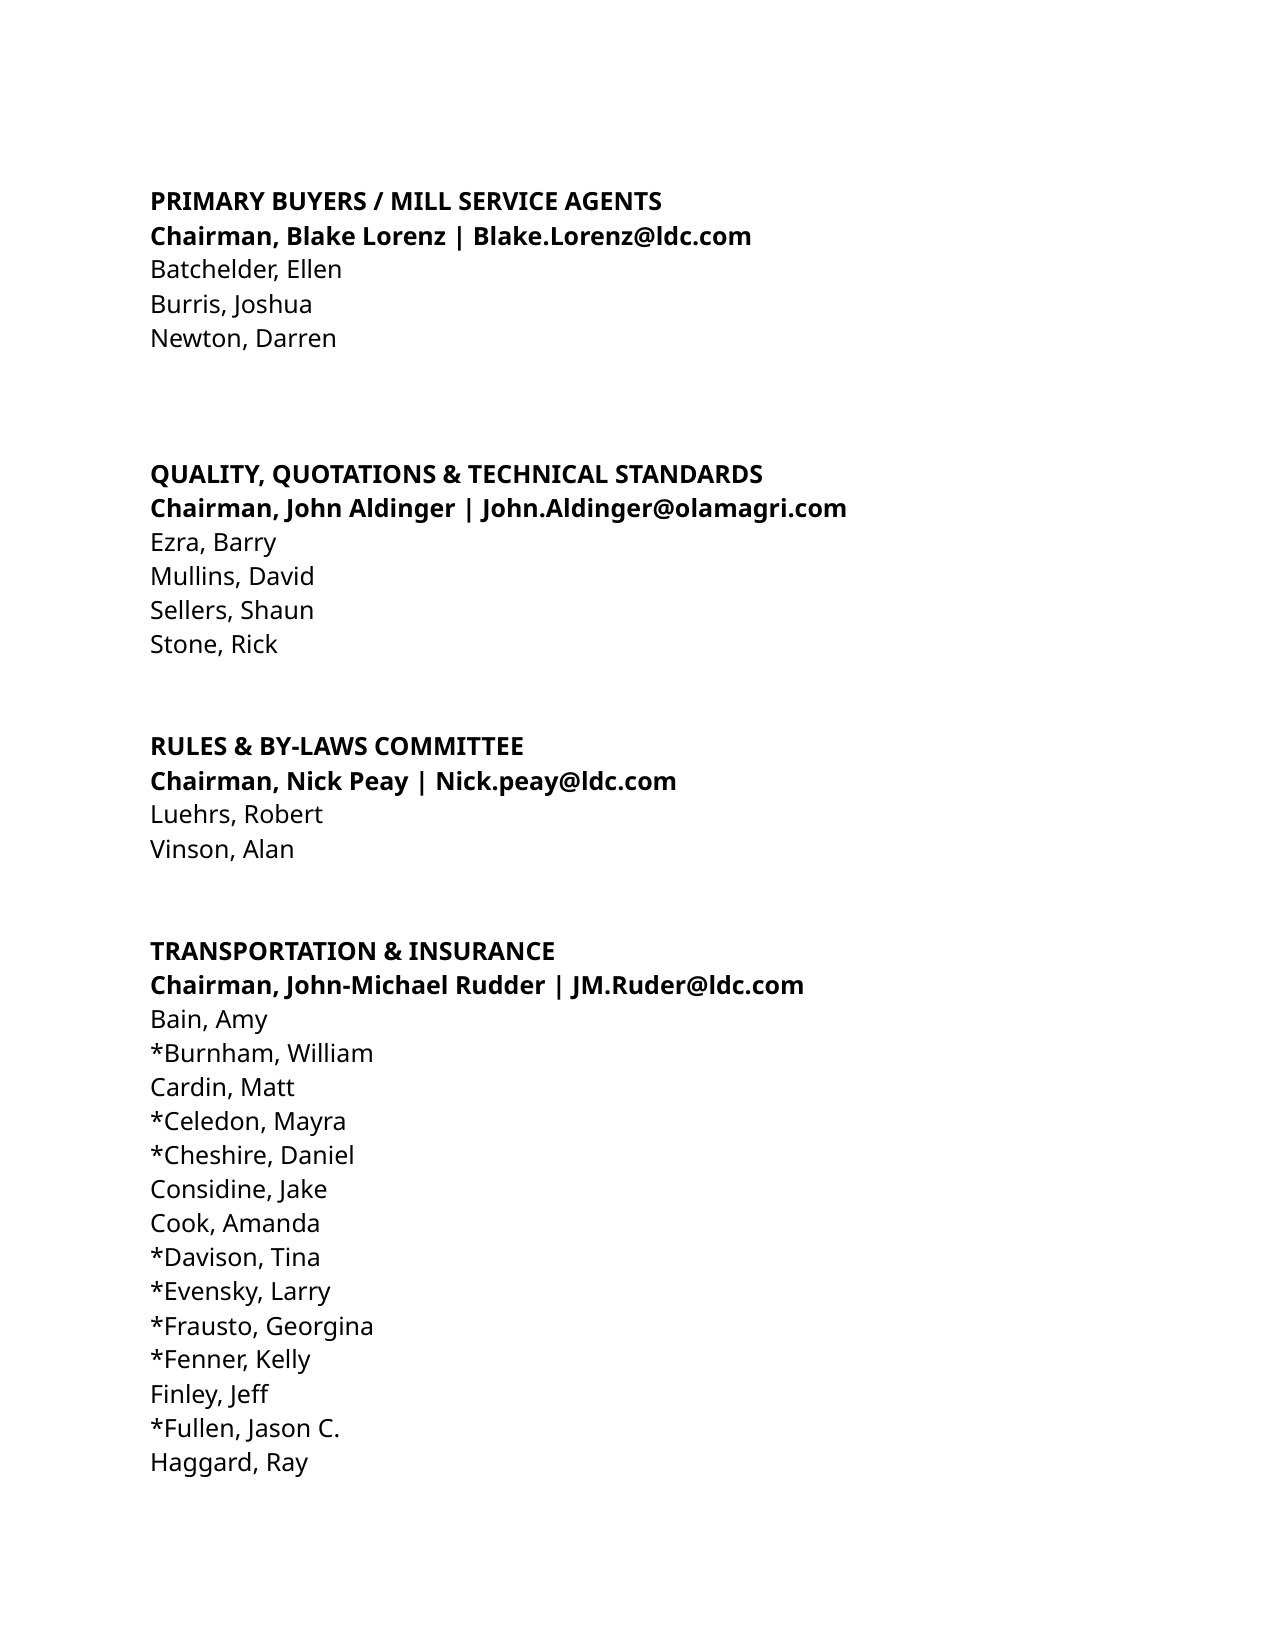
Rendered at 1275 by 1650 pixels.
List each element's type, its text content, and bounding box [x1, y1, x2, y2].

text Cook, Amanda [150, 1206, 1125, 1240]
text *Frausto, Georgina [150, 1308, 1125, 1342]
text Considine, Jake [150, 1172, 1125, 1206]
text Chairman, Nick Peay | Nick.peay@ldc.com [150, 763, 1125, 797]
text Newton, Darren [150, 320, 1125, 354]
text Vinson, Alan [150, 831, 1125, 865]
text Sellers, Shaun [150, 593, 1125, 627]
text Batchelder, Ellen [150, 252, 1125, 286]
text *Fenner, Kelly [150, 1342, 1125, 1376]
text *Davison, Tina [150, 1240, 1125, 1274]
text Stone, Rick [150, 627, 1125, 661]
text Burris, Joshua [150, 286, 1125, 320]
text Finley, Jeff [150, 1376, 1125, 1410]
text Chairman, John-Michael Rudder | JM.Ruder@ldc.com [150, 967, 1125, 1002]
text Chairman, Blake Lorenz | Blake.Lorenz@ldc.com [150, 218, 1125, 252]
text QUALITY, QUOTATIONS & TECHNICAL STANDARDS [150, 457, 1125, 491]
text Ezra, Barry [150, 525, 1125, 559]
text Bain, Amy [150, 1002, 1125, 1036]
text Mullins, David [150, 559, 1125, 593]
text *Burnham, William [150, 1036, 1125, 1070]
text *Fullen, Jason C. [150, 1410, 1125, 1444]
text Luehrs, Robert [150, 797, 1125, 831]
text RULES & BY-LAWS COMMITTEE [150, 729, 1125, 763]
text *Evensky, Larry [150, 1274, 1125, 1308]
text *Cheshire, Daniel [150, 1138, 1125, 1172]
text TRANSPORTATION & INSURANCE [150, 933, 1125, 967]
text PRIMARY BUYERS / MILL SERVICE AGENTS [150, 184, 1125, 218]
text Cardin, Matt [150, 1070, 1125, 1104]
text Haggard, Ray [150, 1444, 1125, 1478]
text *Celedon, Mayra [150, 1104, 1125, 1138]
text Chairman, John Aldinger | John.Aldinger@olamagri.com [150, 491, 1125, 525]
